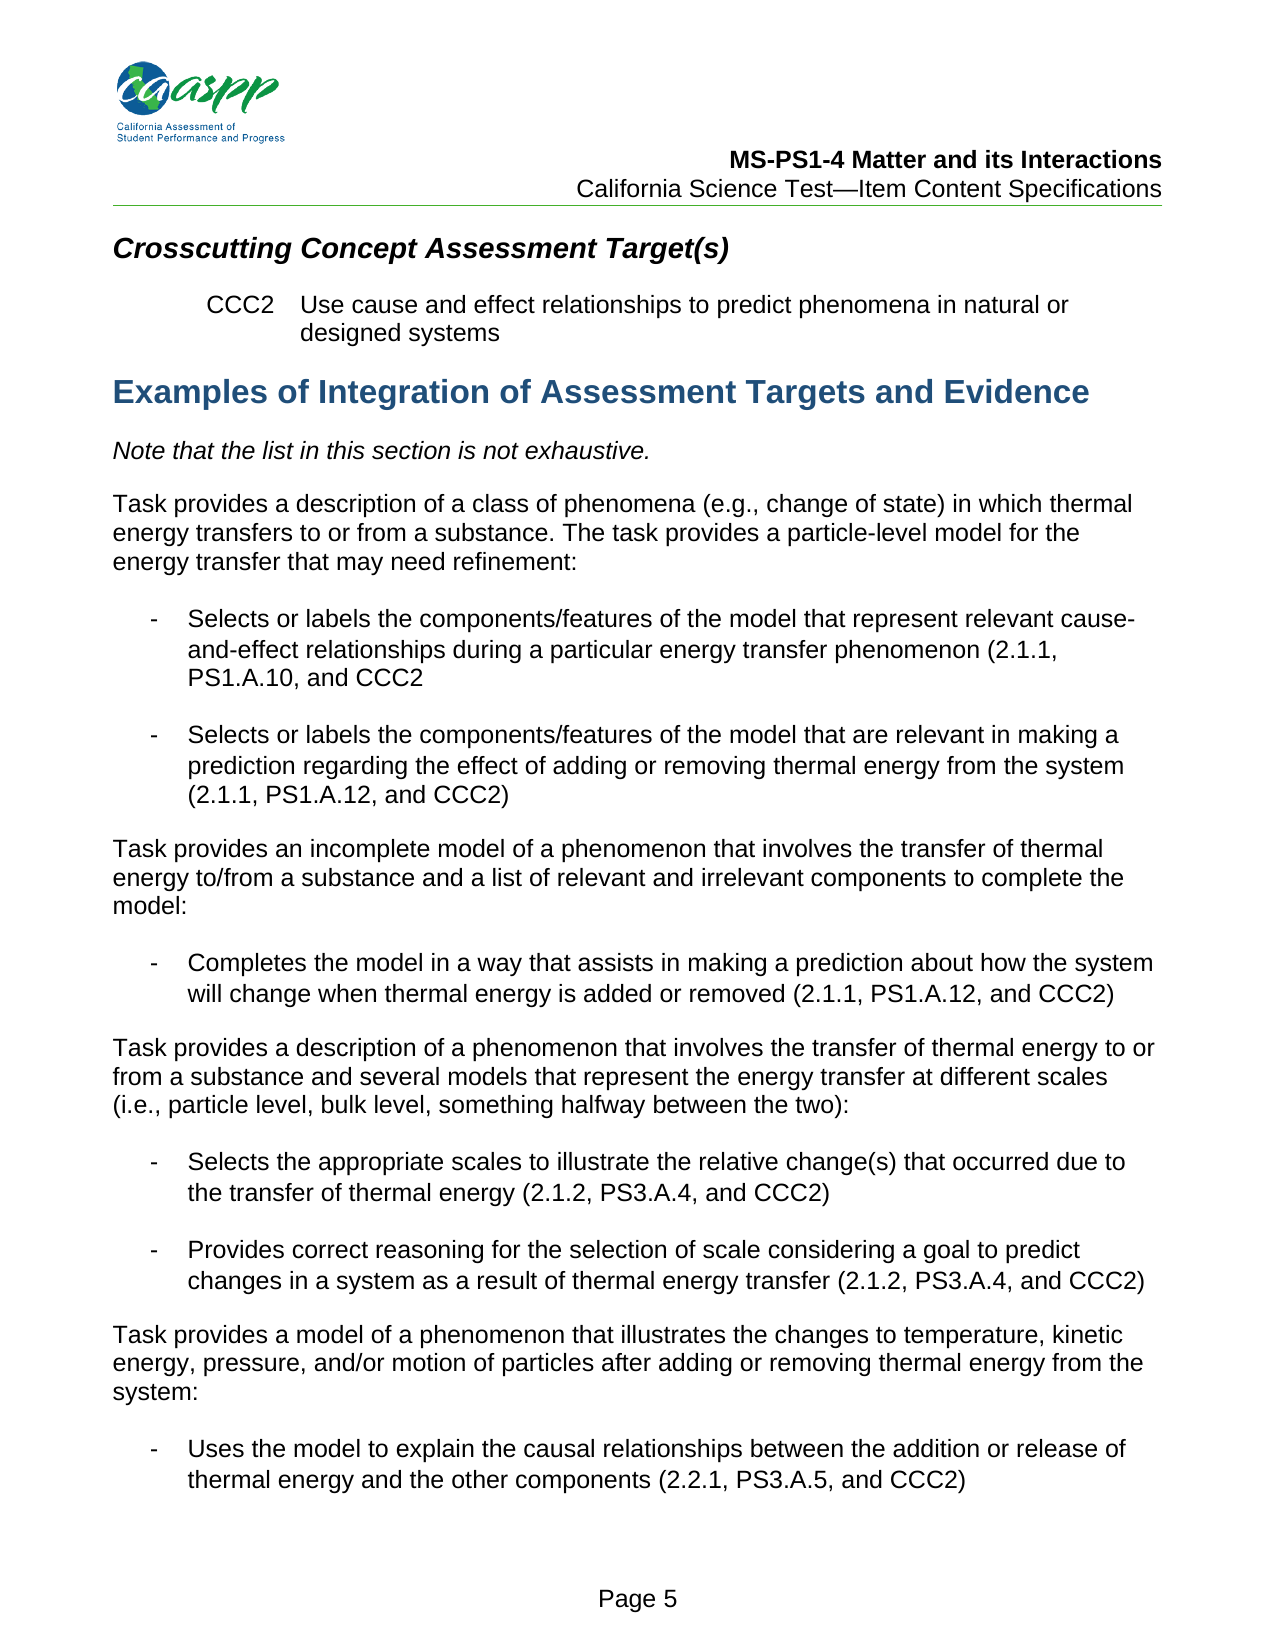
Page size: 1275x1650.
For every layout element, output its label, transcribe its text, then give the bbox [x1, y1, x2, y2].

subtitle Examples of Integration of Assessment Targets and Evidence [112, 372, 1162, 411]
text Provides correct reasoning for the selection of scale considering a goal to predict changes in a system as a result of thermal energy transfer (2.1.2, PS3.A.4, and CCC2) [150, 1232, 1162, 1295]
text Completes the model in a way that assists in making a prediction about how the system will change when thermal energy is added or removed (2.1.1, PS1.A.12, and CCC2) [150, 945, 1162, 1008]
text Task provides an incomplete model of a phenomenon that involves the transfer of thermal energy to/from a substance and a list of relevant and irrelevant components to complete the model: [112, 834, 1162, 920]
text Note that the list in this section is not exhaustive. [112, 436, 1162, 464]
text Uses the model to explain the causal relationships between the addition or release of thermal energy and the other components (2.2.1, PS3.A.5, and CCC2) [150, 1431, 1162, 1494]
text Selects or labels the components/features of the model that are relevant in making a prediction regarding the effect of adding or removing thermal energy from the system (2.1.1, PS1.A.12, and CCC2) [150, 717, 1162, 809]
text Task provides a description of a class of phenomena (e.g., change of state) in which thermal energy transfers to or from a substance. The task provides a particle-level model for the energy transfer that may need refinement: [112, 489, 1162, 576]
text Selects the appropriate scales to illustrate the relative change(s) that occurred due to the transfer of thermal energy (2.1.2, PS3.A.4, and CCC2) [150, 1144, 1162, 1207]
subtitle Crosscutting Concept Assessment Target(s) [112, 231, 1162, 265]
text Task provides a model of a phenomenon that illustrates the changes to temperature, kinetic energy, pressure, and/or motion of particles after adding or removing thermal energy from the system: [112, 1320, 1162, 1406]
picture [112, 60, 287, 146]
text Selects or labels the components/features of the model that represent relevant cause-and-effect relationships during a particular energy transfer phenomenon (2.1.1, PS1.A.10, and CCC2 [150, 601, 1162, 692]
text Task provides a description of a phenomenon that involves the transfer of thermal energy to or from a substance and several models that represent the energy transfer at different scales (i.e., particle level, bulk level, something halfway between the two): [112, 1033, 1162, 1119]
text CCC2 Use cause and effect relationships to predict phenomena in natural or designed systems [206, 290, 1162, 347]
